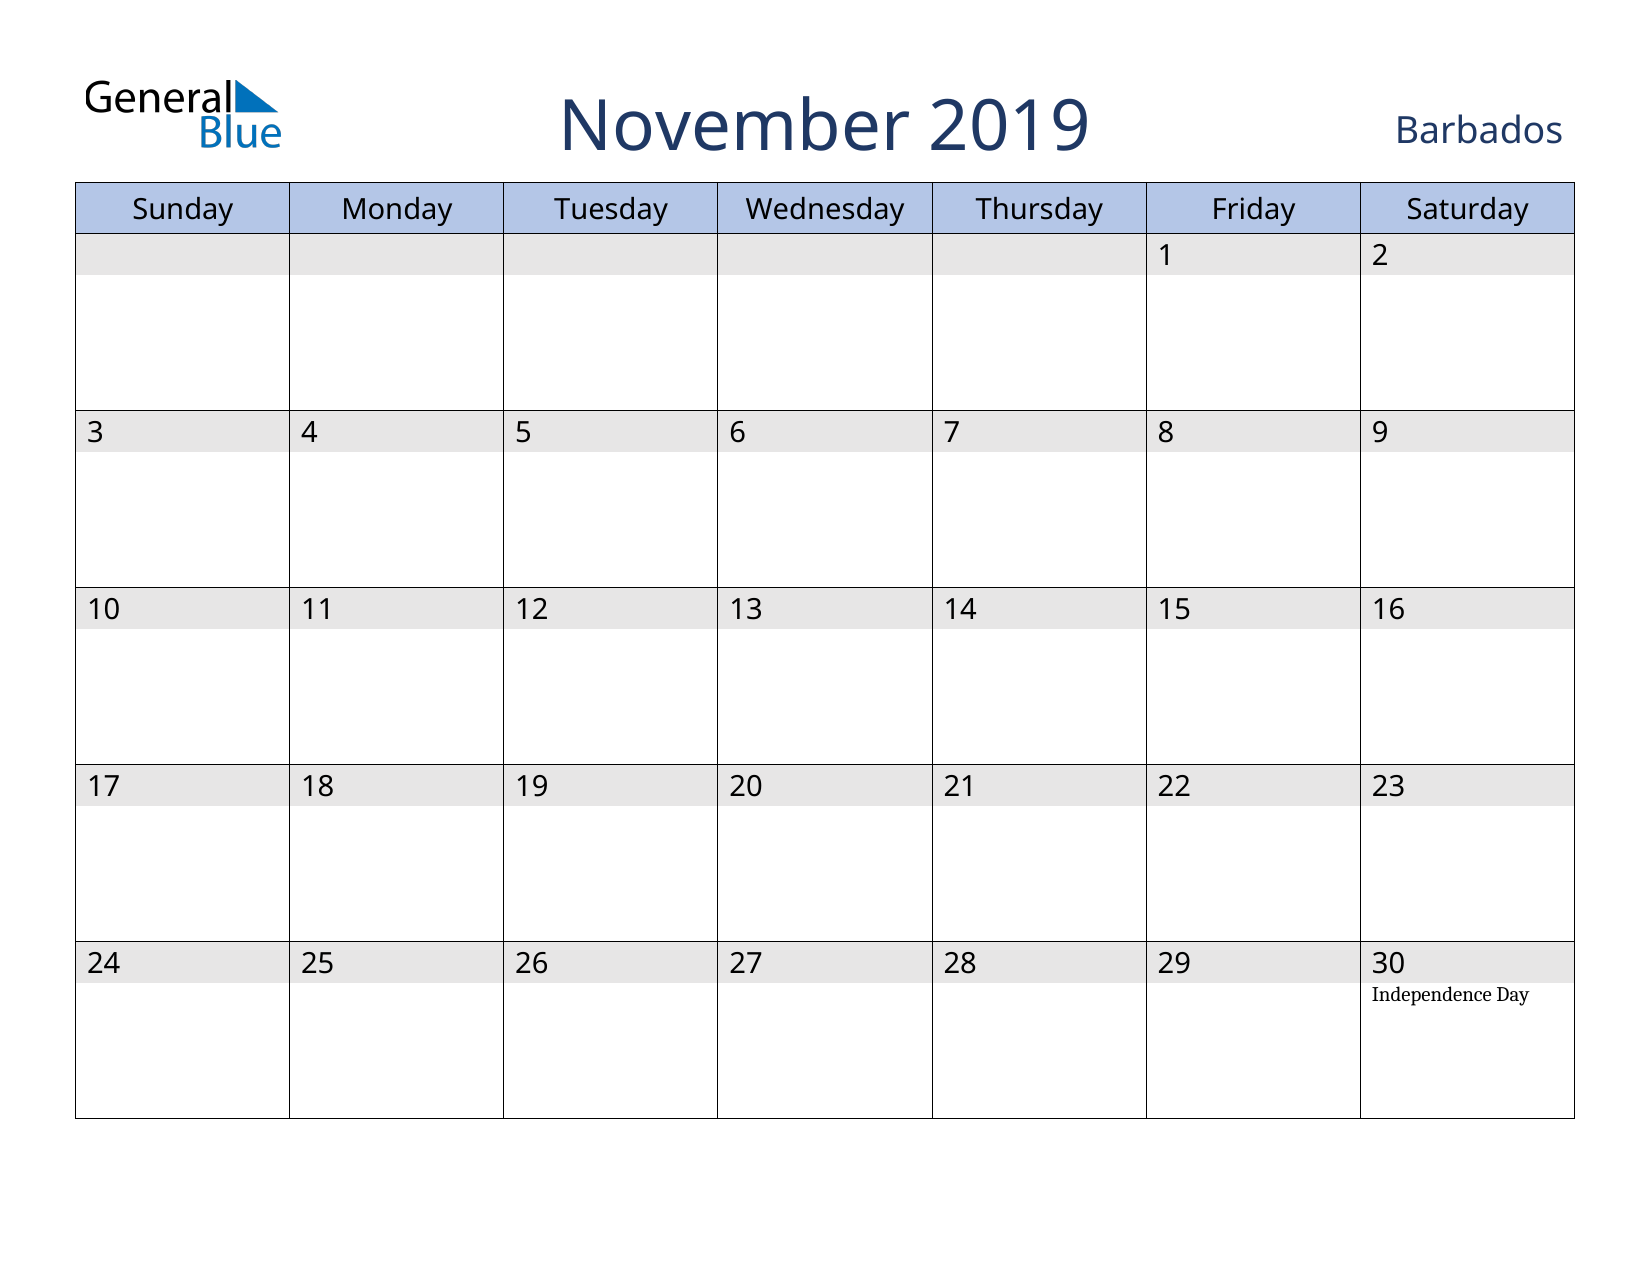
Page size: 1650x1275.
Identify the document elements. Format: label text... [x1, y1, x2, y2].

table_cell [933, 452, 1146, 587]
table_cell [290, 275, 503, 410]
table_cell 8 [1147, 411, 1360, 452]
table_header November 2019 [504, 75, 1146, 182]
table_cell 28 [933, 942, 1146, 983]
table_cell [933, 806, 1146, 941]
table_cell [718, 629, 932, 764]
table_cell 26 [504, 942, 717, 983]
table_cell 18 [290, 765, 503, 806]
table_header [76, 75, 503, 182]
table_cell [1147, 806, 1360, 941]
table_cell [718, 452, 932, 587]
table_cell 13 [718, 588, 932, 629]
table_cell 22 [1147, 765, 1360, 806]
table_cell [290, 629, 503, 764]
table_cell [76, 452, 289, 587]
table_cell [76, 983, 289, 1118]
table_cell 29 [1147, 942, 1360, 983]
table_cell Saturday [1361, 183, 1574, 233]
table_cell [933, 275, 1146, 410]
table_cell [290, 983, 503, 1118]
table_cell 12 [504, 588, 717, 629]
table_cell Tuesday [504, 183, 717, 233]
table_cell [718, 275, 932, 410]
table_cell [933, 629, 1146, 764]
table_cell [504, 452, 717, 587]
table_cell [290, 452, 503, 587]
table_cell [718, 234, 932, 275]
table_cell [1361, 629, 1574, 764]
table_cell [1147, 629, 1360, 764]
table_cell [718, 983, 932, 1118]
table_cell 23 [1361, 765, 1574, 806]
table_cell 4 [290, 411, 503, 452]
table_cell [1147, 275, 1360, 410]
table_cell [1361, 806, 1574, 941]
table_cell 24 [76, 942, 289, 983]
table_cell 11 [290, 588, 503, 629]
table_cell [504, 629, 717, 764]
table_cell 16 [1361, 588, 1574, 629]
table_cell [504, 806, 717, 941]
table_cell Monday [290, 183, 503, 233]
table_cell [76, 806, 289, 941]
table_cell [504, 983, 717, 1118]
table_cell [1147, 983, 1360, 1118]
table_cell 15 [1147, 588, 1360, 629]
table_cell 6 [718, 411, 932, 452]
table_cell 7 [933, 411, 1146, 452]
table_cell [504, 275, 717, 410]
table_cell [933, 983, 1146, 1118]
table_cell [76, 629, 289, 764]
table_cell Friday [1147, 183, 1360, 233]
table_cell [76, 234, 289, 275]
table_cell 14 [933, 588, 1146, 629]
table_cell 30 [1361, 942, 1574, 983]
picture [86, 80, 281, 148]
table_cell [290, 806, 503, 941]
table_cell Independence Day [1361, 983, 1574, 1118]
table_cell [1147, 452, 1360, 587]
table_cell 25 [290, 942, 503, 983]
table_cell 1 [1147, 234, 1360, 275]
table_header Barbados [1146, 75, 1574, 182]
table_cell Wednesday [718, 183, 932, 233]
table_cell [1361, 275, 1574, 410]
table_cell 3 [76, 411, 289, 452]
table_cell 20 [718, 765, 932, 806]
table_cell [504, 234, 717, 275]
table_cell 21 [933, 765, 1146, 806]
table_cell 19 [504, 765, 717, 806]
table_cell Thursday [933, 183, 1146, 233]
table_cell [290, 234, 503, 275]
table_cell 9 [1361, 411, 1574, 452]
table_cell 2 [1361, 234, 1574, 275]
table_cell [718, 806, 932, 941]
table_cell 17 [76, 765, 289, 806]
table_cell [1361, 452, 1574, 587]
table_cell 10 [76, 588, 289, 629]
table_cell [933, 234, 1146, 275]
table_cell Sunday [76, 183, 289, 233]
table_cell [76, 275, 289, 410]
table_cell 5 [504, 411, 717, 452]
table_cell 27 [718, 942, 932, 983]
